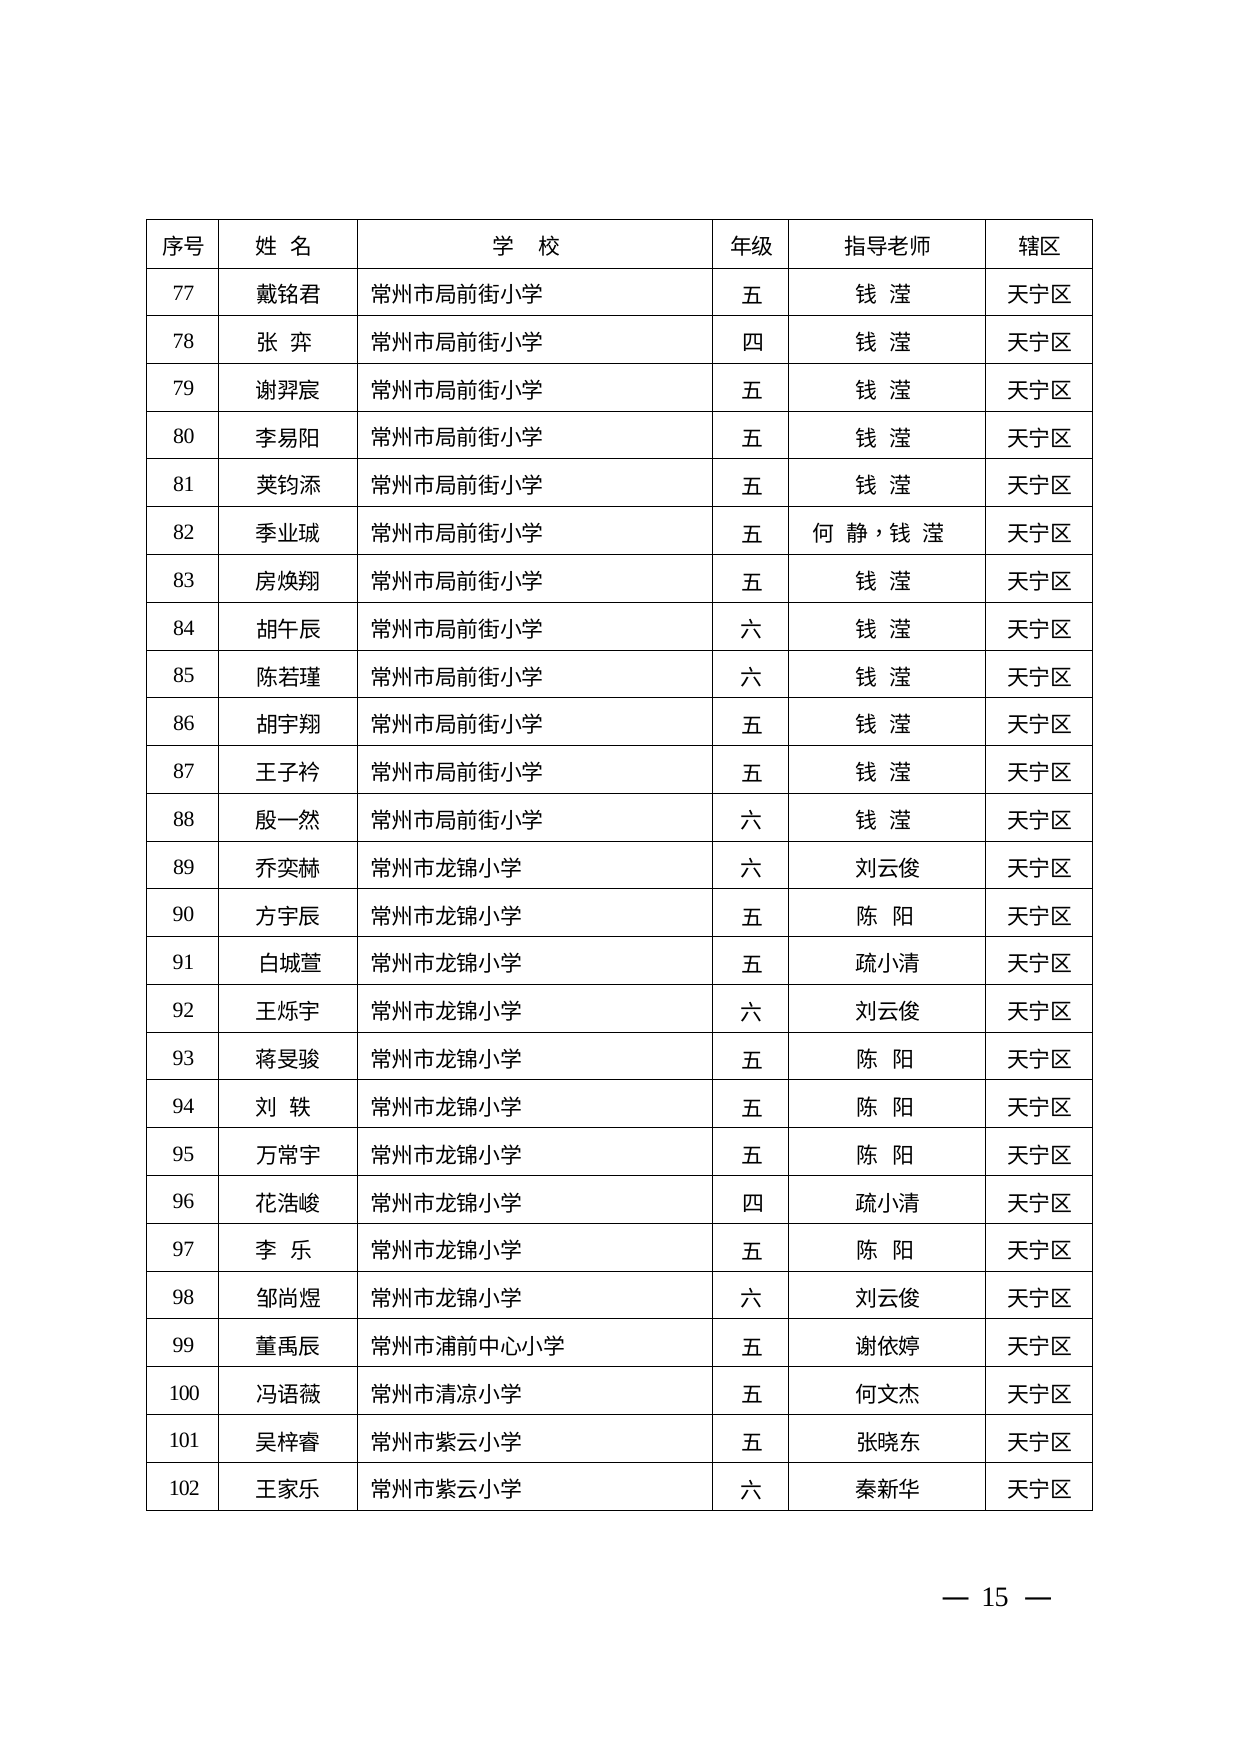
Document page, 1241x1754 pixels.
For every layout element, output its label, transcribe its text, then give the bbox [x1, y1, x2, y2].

table_cell 秦新华 [789, 1463, 985, 1510]
table_cell 天宁区 [986, 746, 1092, 793]
table_cell 五 [713, 459, 788, 506]
table_cell 五 [713, 412, 788, 458]
table_cell 钱 滢 [789, 794, 985, 841]
table_cell 89 [147, 842, 218, 888]
table_cell 张晓东 [789, 1415, 985, 1462]
table_cell 陈 阳 [789, 1033, 985, 1079]
table_cell 五 [713, 1319, 788, 1366]
table_cell 钱 滢 [789, 651, 985, 697]
table_cell 常州市龙锦小学 [358, 1176, 712, 1223]
table_cell 六 [713, 794, 788, 841]
table_cell 常州市龙锦小学 [358, 1080, 712, 1127]
table_cell 五 [713, 555, 788, 602]
table_cell 常州市局前街小学 [358, 269, 712, 315]
table_cell 谢依婷 [789, 1319, 985, 1366]
table_header 辖区 [986, 220, 1092, 267]
table_cell 86 [147, 698, 218, 745]
table_cell 常州市龙锦小学 [358, 1224, 712, 1271]
table_cell 白城萱 [219, 937, 357, 984]
table_cell 天宁区 [986, 889, 1092, 936]
table_cell 82 [147, 507, 218, 554]
table_cell 张 弈 [219, 316, 357, 363]
table_cell 吴梓睿 [219, 1415, 357, 1462]
table_cell 90 [147, 889, 218, 936]
table_cell 钱 滢 [789, 412, 985, 458]
table_cell 刘云俊 [789, 985, 985, 1032]
table_cell 五 [713, 1128, 788, 1175]
table_cell 六 [713, 603, 788, 649]
table_cell 刘云俊 [789, 1272, 985, 1318]
table_cell 五 [713, 364, 788, 411]
table_cell 95 [147, 1128, 218, 1175]
table_cell 96 [147, 1176, 218, 1223]
table_cell 五 [713, 889, 788, 936]
table_cell 77 [147, 269, 218, 315]
table_cell 四 [713, 1176, 788, 1223]
table_cell 钱 滢 [789, 746, 985, 793]
table_cell 天宁区 [986, 794, 1092, 841]
table_cell 天宁区 [986, 1033, 1092, 1079]
table_cell 荚钧添 [219, 459, 357, 506]
table_cell 陈 阳 [789, 889, 985, 936]
table_cell 五 [713, 1367, 788, 1414]
table_cell 85 [147, 651, 218, 697]
table_cell 钱 滢 [789, 555, 985, 602]
table_cell 季业珹 [219, 507, 357, 554]
table_cell 常州市局前街小学 [358, 412, 712, 458]
table_cell 常州市局前街小学 [358, 698, 712, 745]
table_cell 邹尚煜 [219, 1272, 357, 1318]
table_header 指导老师 [789, 220, 985, 267]
table_cell 常州市局前街小学 [358, 459, 712, 506]
table_cell 刘云俊 [789, 842, 985, 888]
table_cell 79 [147, 364, 218, 411]
table_cell 钱 滢 [789, 316, 985, 363]
table_cell 何 静，钱 滢 [789, 507, 985, 554]
table_cell 戴铭君 [219, 269, 357, 315]
table_cell 五 [713, 1033, 788, 1079]
table_cell 98 [147, 1272, 218, 1318]
table_cell 天宁区 [986, 1367, 1092, 1414]
table_cell 六 [713, 1463, 788, 1510]
table_header 年级 [713, 220, 788, 267]
table_cell 四 [713, 316, 788, 363]
table_cell 100 [147, 1367, 218, 1414]
table_cell 常州市清凉小学 [358, 1367, 712, 1414]
table_cell 疏小清 [789, 1176, 985, 1223]
table_cell 五 [713, 269, 788, 315]
table_cell 李 乐 [219, 1224, 357, 1271]
table_cell 常州市局前街小学 [358, 794, 712, 841]
table_cell 天宁区 [986, 507, 1092, 554]
table_cell 99 [147, 1319, 218, 1366]
table_cell 常州市龙锦小学 [358, 985, 712, 1032]
table_cell 五 [713, 1415, 788, 1462]
table_cell 五 [713, 746, 788, 793]
table_cell 天宁区 [986, 555, 1092, 602]
table_cell 万常宇 [219, 1128, 357, 1175]
table_cell 天宁区 [986, 1415, 1092, 1462]
table_cell 常州市龙锦小学 [358, 1272, 712, 1318]
table_cell 钱 滢 [789, 603, 985, 649]
table_cell 天宁区 [986, 316, 1092, 363]
table_cell 天宁区 [986, 364, 1092, 411]
table_cell 房焕翔 [219, 555, 357, 602]
table_cell 天宁区 [986, 1080, 1092, 1127]
table_cell 王家乐 [219, 1463, 357, 1510]
table_cell 常州市局前街小学 [358, 603, 712, 649]
table_cell 常州市龙锦小学 [358, 937, 712, 984]
table_cell 常州市局前街小学 [358, 746, 712, 793]
table_cell 方宇辰 [219, 889, 357, 936]
table_cell 王子衿 [219, 746, 357, 793]
table_cell 五 [713, 507, 788, 554]
table_cell 常州市紫云小学 [358, 1463, 712, 1510]
table_cell 谢羿宸 [219, 364, 357, 411]
table_cell 常州市局前街小学 [358, 651, 712, 697]
table_cell 91 [147, 937, 218, 984]
table_cell 钱 滢 [789, 364, 985, 411]
table_cell 天宁区 [986, 985, 1092, 1032]
table_cell 93 [147, 1033, 218, 1079]
table_cell 87 [147, 746, 218, 793]
table_cell 六 [713, 651, 788, 697]
table_cell 六 [713, 985, 788, 1032]
table_cell 钱 滢 [789, 698, 985, 745]
table_header 学 校 [358, 220, 712, 267]
table_cell 天宁区 [986, 269, 1092, 315]
table_cell 天宁区 [986, 937, 1092, 984]
table_cell 天宁区 [986, 651, 1092, 697]
table_cell 殷一然 [219, 794, 357, 841]
table_cell 五 [713, 1224, 788, 1271]
table_cell 天宁区 [986, 698, 1092, 745]
table_cell 五 [713, 1080, 788, 1127]
table_cell 五 [713, 698, 788, 745]
table_cell 常州市浦前中心小学 [358, 1319, 712, 1366]
table_cell 常州市紫云小学 [358, 1415, 712, 1462]
table_cell 胡午辰 [219, 603, 357, 649]
table_cell 陈 阳 [789, 1224, 985, 1271]
table_cell 天宁区 [986, 1463, 1092, 1510]
table_header 序号 [147, 220, 218, 267]
table_cell 六 [713, 842, 788, 888]
table_cell 天宁区 [986, 1224, 1092, 1271]
table_cell 88 [147, 794, 218, 841]
table_cell 常州市局前街小学 [358, 364, 712, 411]
table_cell 天宁区 [986, 603, 1092, 649]
table_cell 81 [147, 459, 218, 506]
table_cell 常州市局前街小学 [358, 555, 712, 602]
table_cell 常州市局前街小学 [358, 507, 712, 554]
table_cell 陈若瑾 [219, 651, 357, 697]
table_cell 陈 阳 [789, 1080, 985, 1127]
table_cell 疏小清 [789, 937, 985, 984]
table_cell 董禹辰 [219, 1319, 357, 1366]
table_cell 83 [147, 555, 218, 602]
table_cell 冯语薇 [219, 1367, 357, 1414]
table_cell 何文杰 [789, 1367, 985, 1414]
table_cell 常州市龙锦小学 [358, 1128, 712, 1175]
table_cell 天宁区 [986, 412, 1092, 458]
table_cell 六 [713, 1272, 788, 1318]
table_cell 天宁区 [986, 1128, 1092, 1175]
table_cell 王烁宇 [219, 985, 357, 1032]
table_cell 80 [147, 412, 218, 458]
table_cell 天宁区 [986, 459, 1092, 506]
table_cell 陈 阳 [789, 1128, 985, 1175]
table_cell 常州市局前街小学 [358, 316, 712, 363]
table_cell 92 [147, 985, 218, 1032]
table_cell 钱 滢 [789, 459, 985, 506]
table_cell 天宁区 [986, 1176, 1092, 1223]
table_cell 84 [147, 603, 218, 649]
table_header 姓 名 [219, 220, 357, 267]
table_cell 常州市龙锦小学 [358, 1033, 712, 1079]
table_cell 天宁区 [986, 1319, 1092, 1366]
table_cell 胡宇翔 [219, 698, 357, 745]
table_cell 78 [147, 316, 218, 363]
table_cell 钱 滢 [789, 269, 985, 315]
table_cell 花浩峻 [219, 1176, 357, 1223]
table_cell 天宁区 [986, 1272, 1092, 1318]
table_cell 常州市龙锦小学 [358, 889, 712, 936]
table_cell 常州市龙锦小学 [358, 842, 712, 888]
table_cell 天宁区 [986, 842, 1092, 888]
table_cell 101 [147, 1415, 218, 1462]
table_cell 97 [147, 1224, 218, 1271]
table_cell 94 [147, 1080, 218, 1127]
table_cell 刘 轶 [219, 1080, 357, 1127]
table_cell 蒋旻骏 [219, 1033, 357, 1079]
table_cell 乔奕赫 [219, 842, 357, 888]
table_cell 五 [713, 937, 788, 984]
table_cell 102 [147, 1463, 218, 1510]
table_cell 李易阳 [219, 412, 357, 458]
